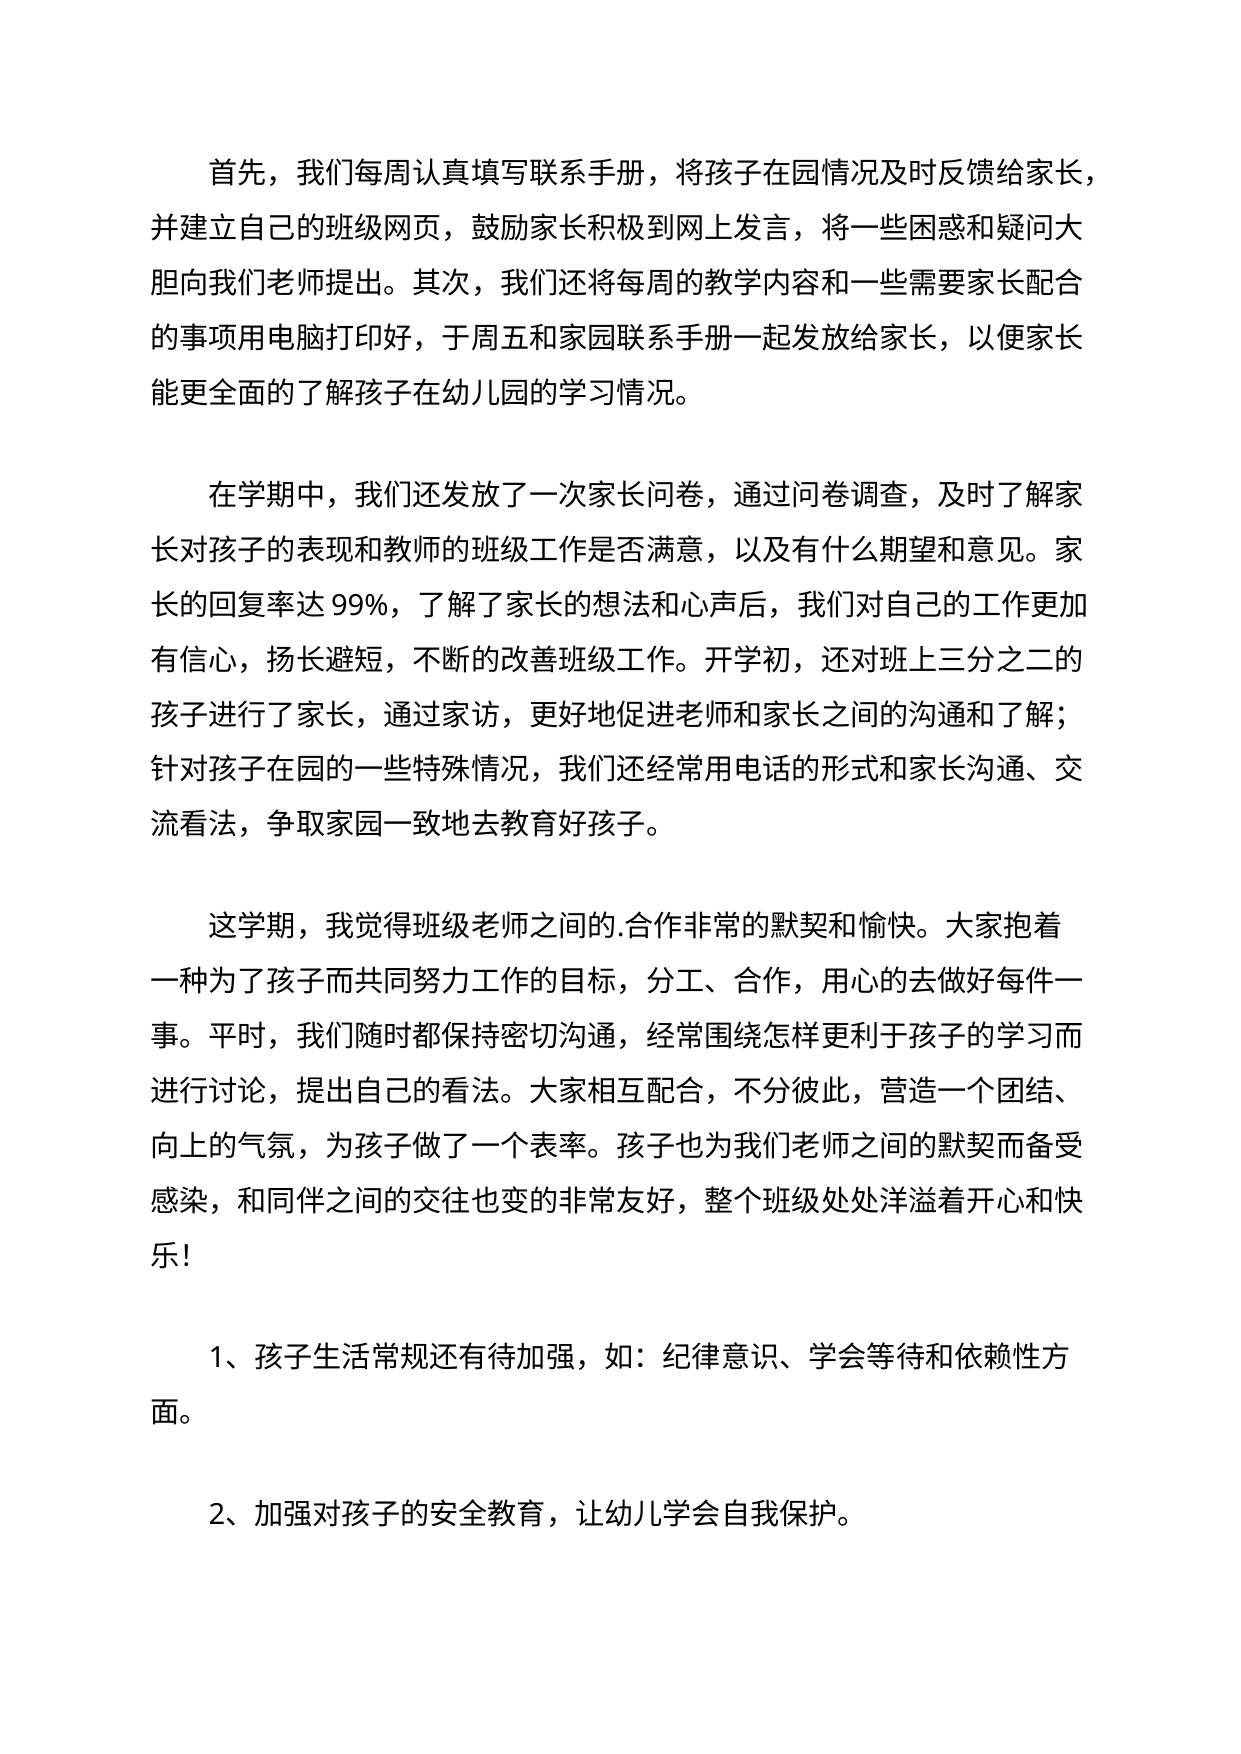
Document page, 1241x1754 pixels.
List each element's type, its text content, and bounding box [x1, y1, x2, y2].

text 首先，我们每周认真填写联系手册，将孩子在园情况及时反馈给家长，并建立自己的班级网页，鼓励家长积极到网上发言，将一些困惑和疑问大胆向我们老师提出。其次，我们还将每周的教学内容和一些需要家长配合的事项用电脑打印好，于周五和家园联系手册一起发放给家长，以便家长能更全面的了解孩子在幼儿园的学习情况。 [150, 150, 1090, 412]
text 1、孩子生活常规还有待加强，如：纪律意识、学会等待和依赖性方面。 [150, 1334, 1090, 1431]
text 2、加强对孩子的安全教育，让幼儿学会自我保护。 [150, 1491, 1090, 1533]
text 在学期中，我们还发放了一次家长问卷，通过问卷调查，及时了解家长对孩子的表现和教师的班级工作是否满意，以及有什么期望和意见。家长的回复率达99%，了解了家长的想法和心声后，我们对自己的工作更加有信心，扬长避短，不断的改善班级工作。开学初，还对班上三分之二的孩子进行了家长，通过家访，更好地促进老师和家长之间的沟通和了解；针对孩子在园的一些特殊情况，我们还经常用电话的形式和家长沟通、交流看法，争取家园一致地去教育好孩子。 [150, 471, 1090, 843]
text 这学期，我觉得班级老师之间的.合作非常的默契和愉快。大家抱着一种为了孩子而共同努力工作的目标，分工、合作，用心的去做好每件一事。平时，我们随时都保持密切沟通，经常围绕怎样更利于孩子的学习而进行讨论，提出自己的看法。大家相互配合，不分彼此，营造一个团结、向上的气氛，为孩子做了一个表率。孩子也为我们老师之间的默契而备受感染，和同伴之间的交往也变的非常友好，整个班级处处洋溢着开心和快乐！ [150, 903, 1090, 1274]
